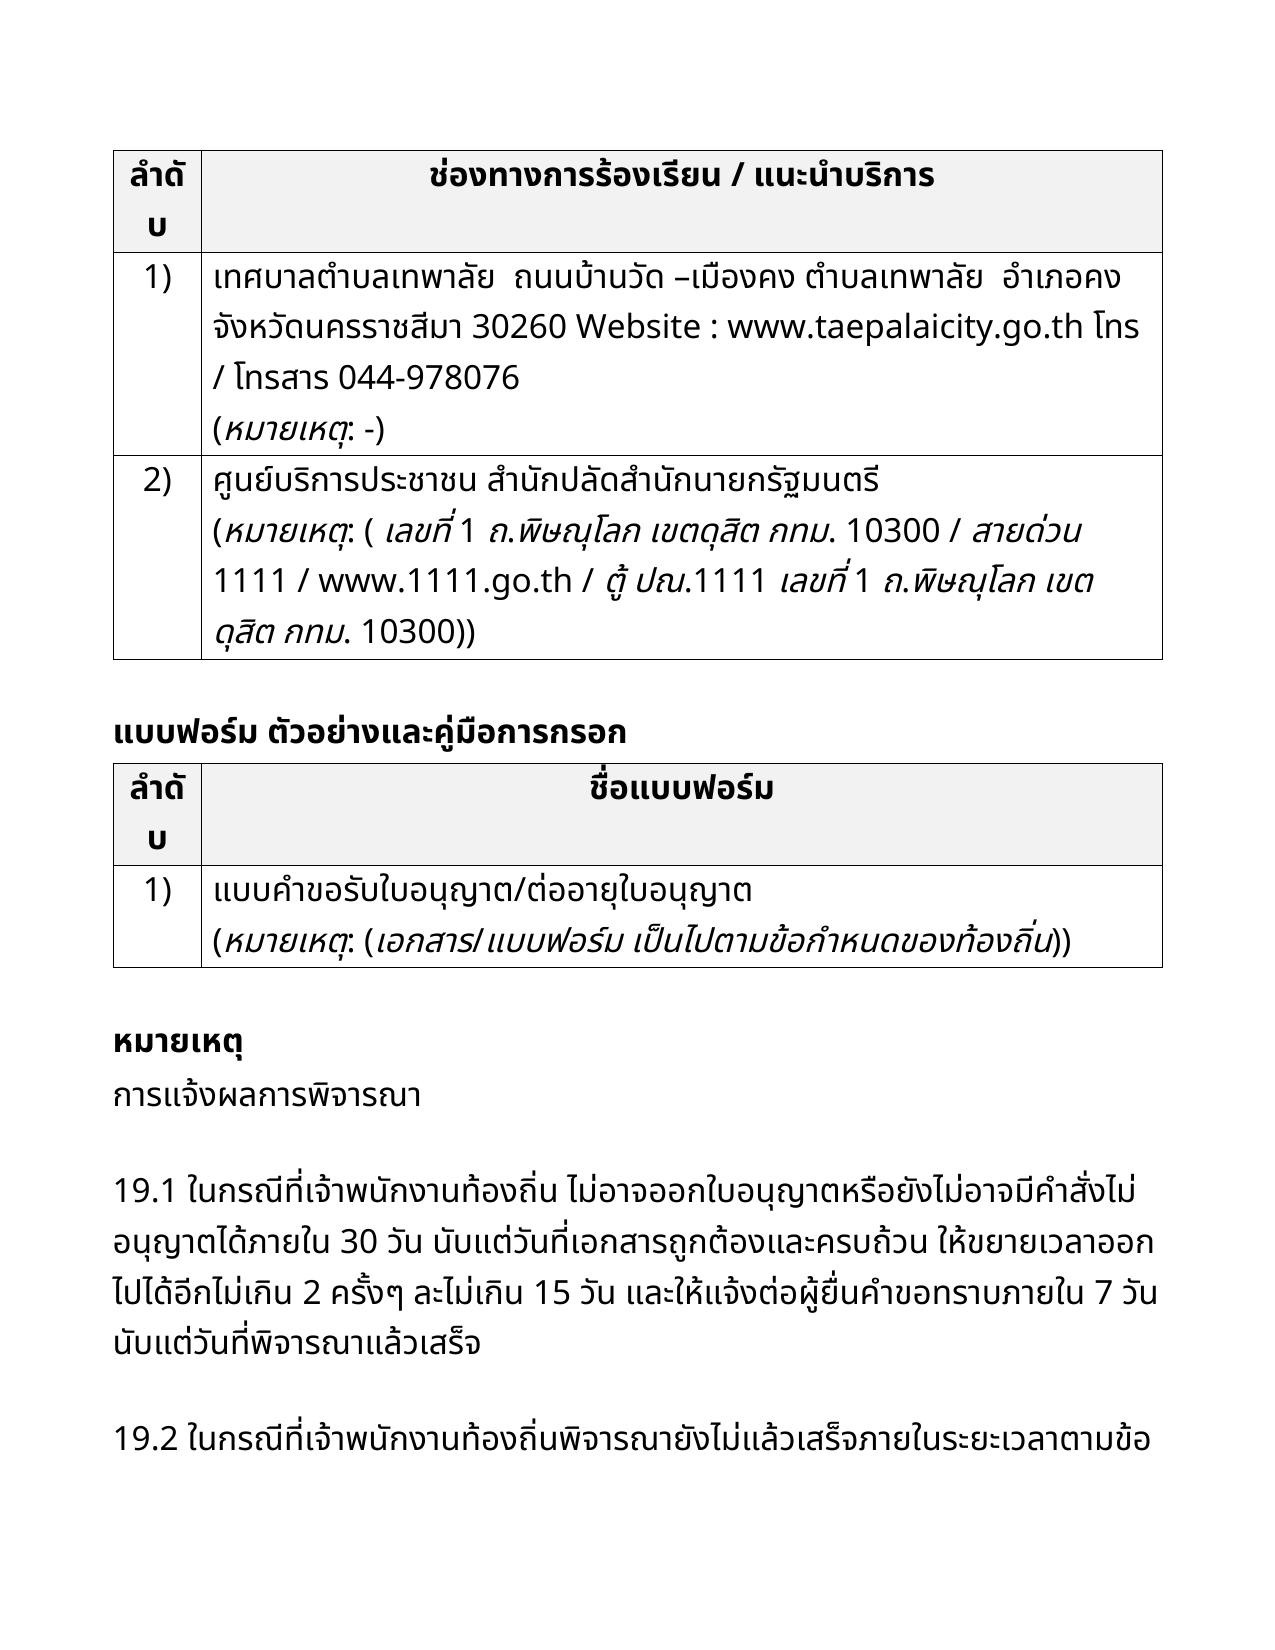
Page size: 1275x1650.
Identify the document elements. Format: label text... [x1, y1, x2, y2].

table_cell แบบคำขอรับใบอนุญาต/ต่ออายุใบอนุญาต (หมายเหตุ: (เอกสาร/แบบฟอร์ม เป็นไปตามข้อกำหนดของท้องถิ่น)) [202, 866, 1162, 967]
text หมายเหตุ [112, 1017, 1162, 1067]
table_cell 1) [114, 866, 201, 967]
table_header ลำดับ [114, 764, 201, 865]
table_cell เทศบาลตำบลเทพาลัย ถนนบ้านวัด –เมืองคง ตำบลเทพาลัย อำเภอคง จังหวัดนครราชสีมา 30260 Website : www.taepalaicity.go.th โทร / โทรสาร 044-978076 (หมายเหตุ: -) [202, 253, 1162, 455]
text แบบฟอร์ม ตัวอย่างและคู่มือการกรอก [112, 708, 1162, 759]
table_header ชื่อแบบฟอร์ม [202, 764, 1162, 865]
table_header ลำดับ [114, 151, 201, 252]
table_cell 2) [114, 456, 201, 658]
table_cell ศูนย์บริการประชาชน สำนักปลัดสำนักนายกรัฐมนตรี (หมายเหตุ: ( เลขที่ 1 ถ.พิษณุโลก เขตดุสิต กทม. 10300 / สายด่วน 1111 / www.1111.go.th / ตู้ ปณ.1111 เลขที่ 1 ถ.พิษณุโลก เขตดุสิต กทม. 10300)) [202, 456, 1162, 658]
table_cell 1) [114, 253, 201, 455]
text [112, 1071, 1162, 1466]
table_header ช่องทางการร้องเรียน / แนะนำบริการ [202, 151, 1162, 252]
